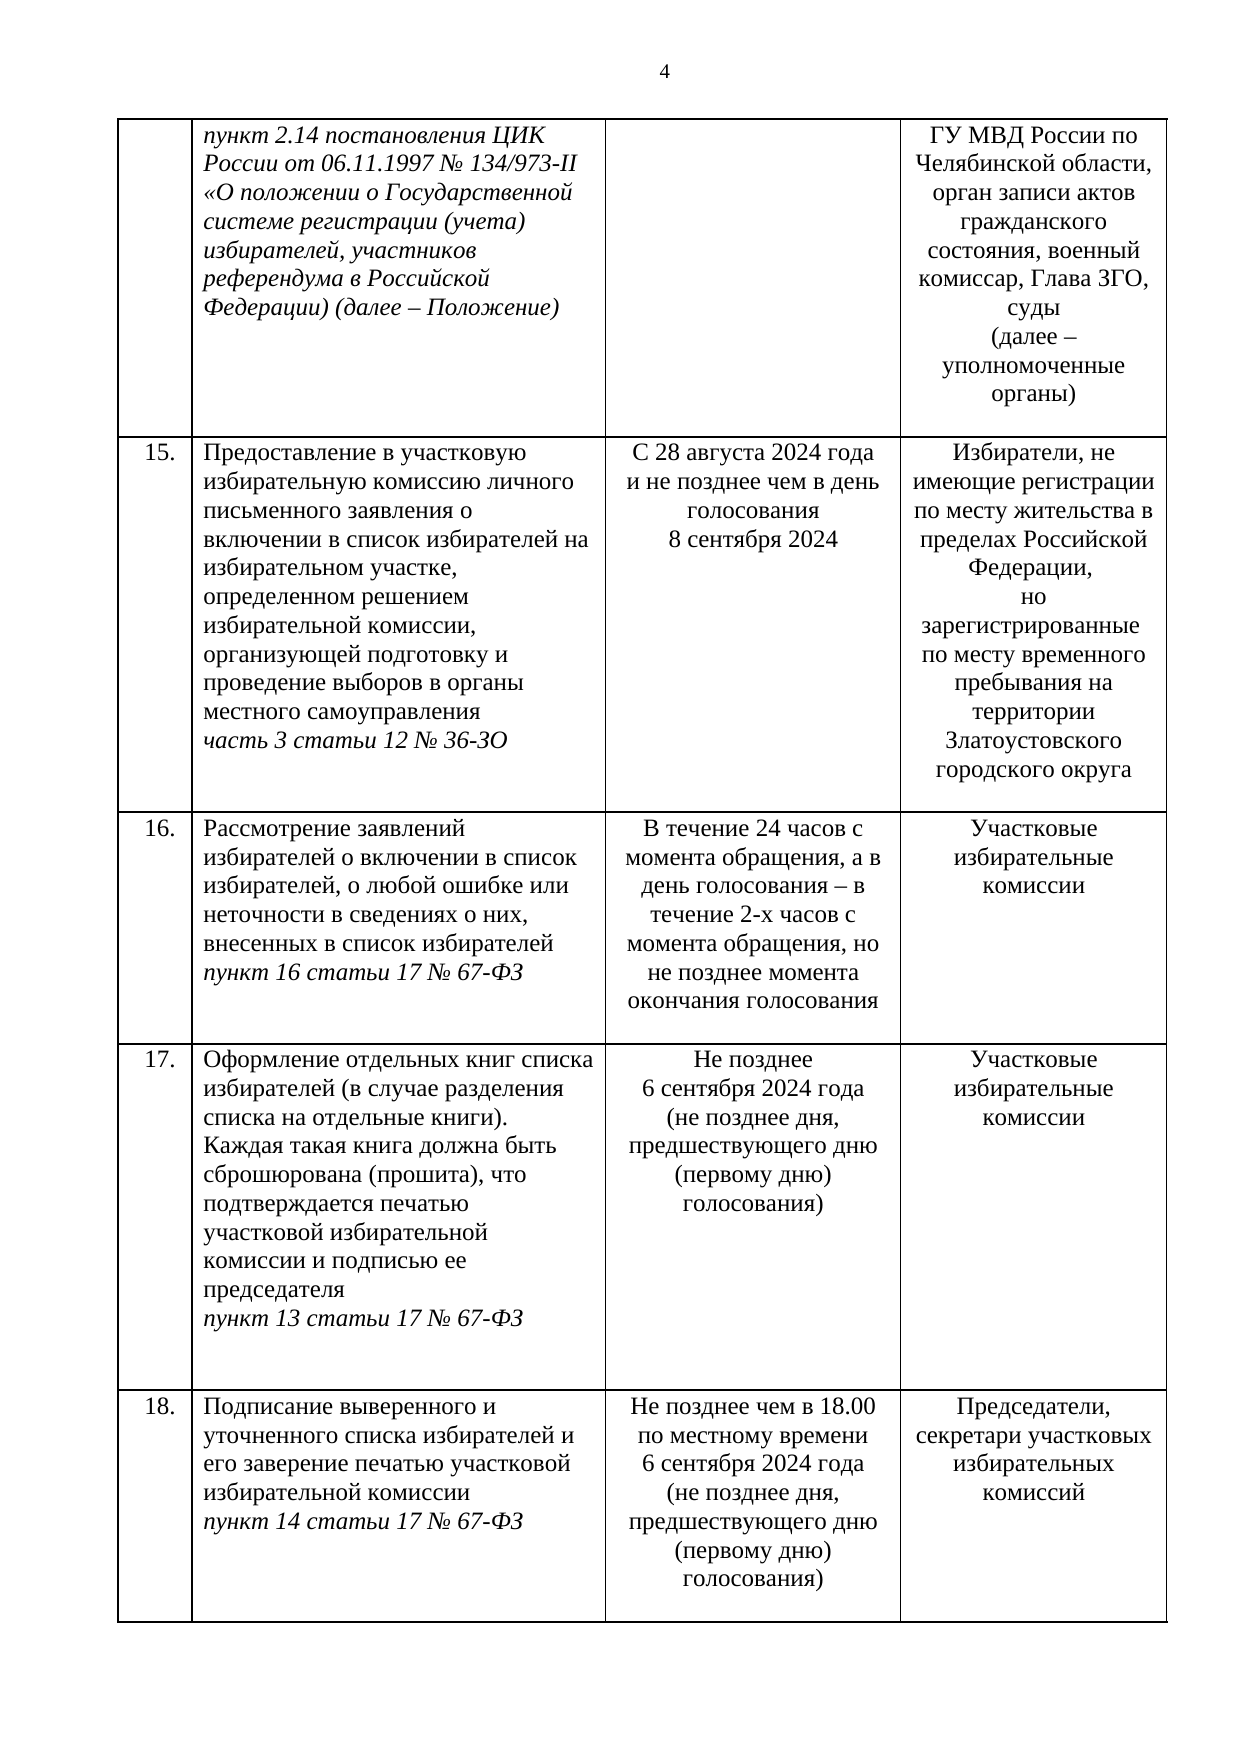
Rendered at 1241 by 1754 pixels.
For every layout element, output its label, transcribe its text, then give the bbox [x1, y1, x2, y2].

table_cell [119, 1391, 191, 1621]
table_cell Подписание выверенного и уточненного списка избирателей и его заверение печатью участковой избирательной комиссии пункт 14 статьи 17 № 67-ФЗ [193, 1391, 605, 1621]
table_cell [606, 120, 900, 436]
table_cell Участковые избирательные комиссии [901, 1045, 1166, 1389]
table_cell [119, 120, 191, 436]
table_cell Предоставление в участковую избирательную комиссию личного письменного заявления о включении в список избирателей на избирательном участке, определенном решением избирательной комиссии, организующей подготовку и проведение выборов в органы местного самоуправления часть 3 статьи 12 № 36-ЗО [193, 438, 605, 811]
table_cell С 28 августа 2024 года и не позднее чем в день голосования 8 сентября 2024 [606, 438, 900, 811]
table_cell Не позднее чем в 18.00 по местному времени 6 сентября 2024 года (не позднее дня, предшествующего дню (первому дню) голосования) [606, 1391, 900, 1621]
table_cell Участковые избирательные комиссии [901, 813, 1166, 1043]
table_cell [119, 1045, 191, 1389]
table_cell Председатели, секретари участковых избирательных комиссий [901, 1391, 1166, 1621]
table_cell [119, 813, 191, 1043]
table_cell В течение 24 часов с момента обращения, а в день голосования – в течение 2-х часов с момента обращения, но не позднее момента окончания голосования [606, 813, 900, 1043]
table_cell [193, 120, 605, 436]
table_cell Избиратели, не имеющие регистрации по месту жительства в пределах Российской Федерации, но зарегистрированные по месту временного пребывания на территории Златоустовского городского округа [901, 438, 1166, 811]
table_cell Рассмотрение заявлений избирателей о включении в список избирателей, о любой ошибке или неточности в сведениях о них, внесенных в список избирателей пункт 16 статьи 17 № 67-ФЗ [193, 813, 605, 1043]
table_cell Не позднее 6 сентября 2024 года (не позднее дня, предшествующего дню (первому дню) голосования) [606, 1045, 900, 1389]
table_cell Оформление отдельных книг списка избирателей (в случае разделения списка на отдельные книги). Каждая такая книга должна быть сброшюрована (прошита), что подтверждается печатью участковой избирательной комиссии и подписью ее председателя пункт 13 статьи 17 № 67-ФЗ [193, 1045, 605, 1389]
table_cell [119, 438, 191, 811]
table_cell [901, 120, 1166, 436]
